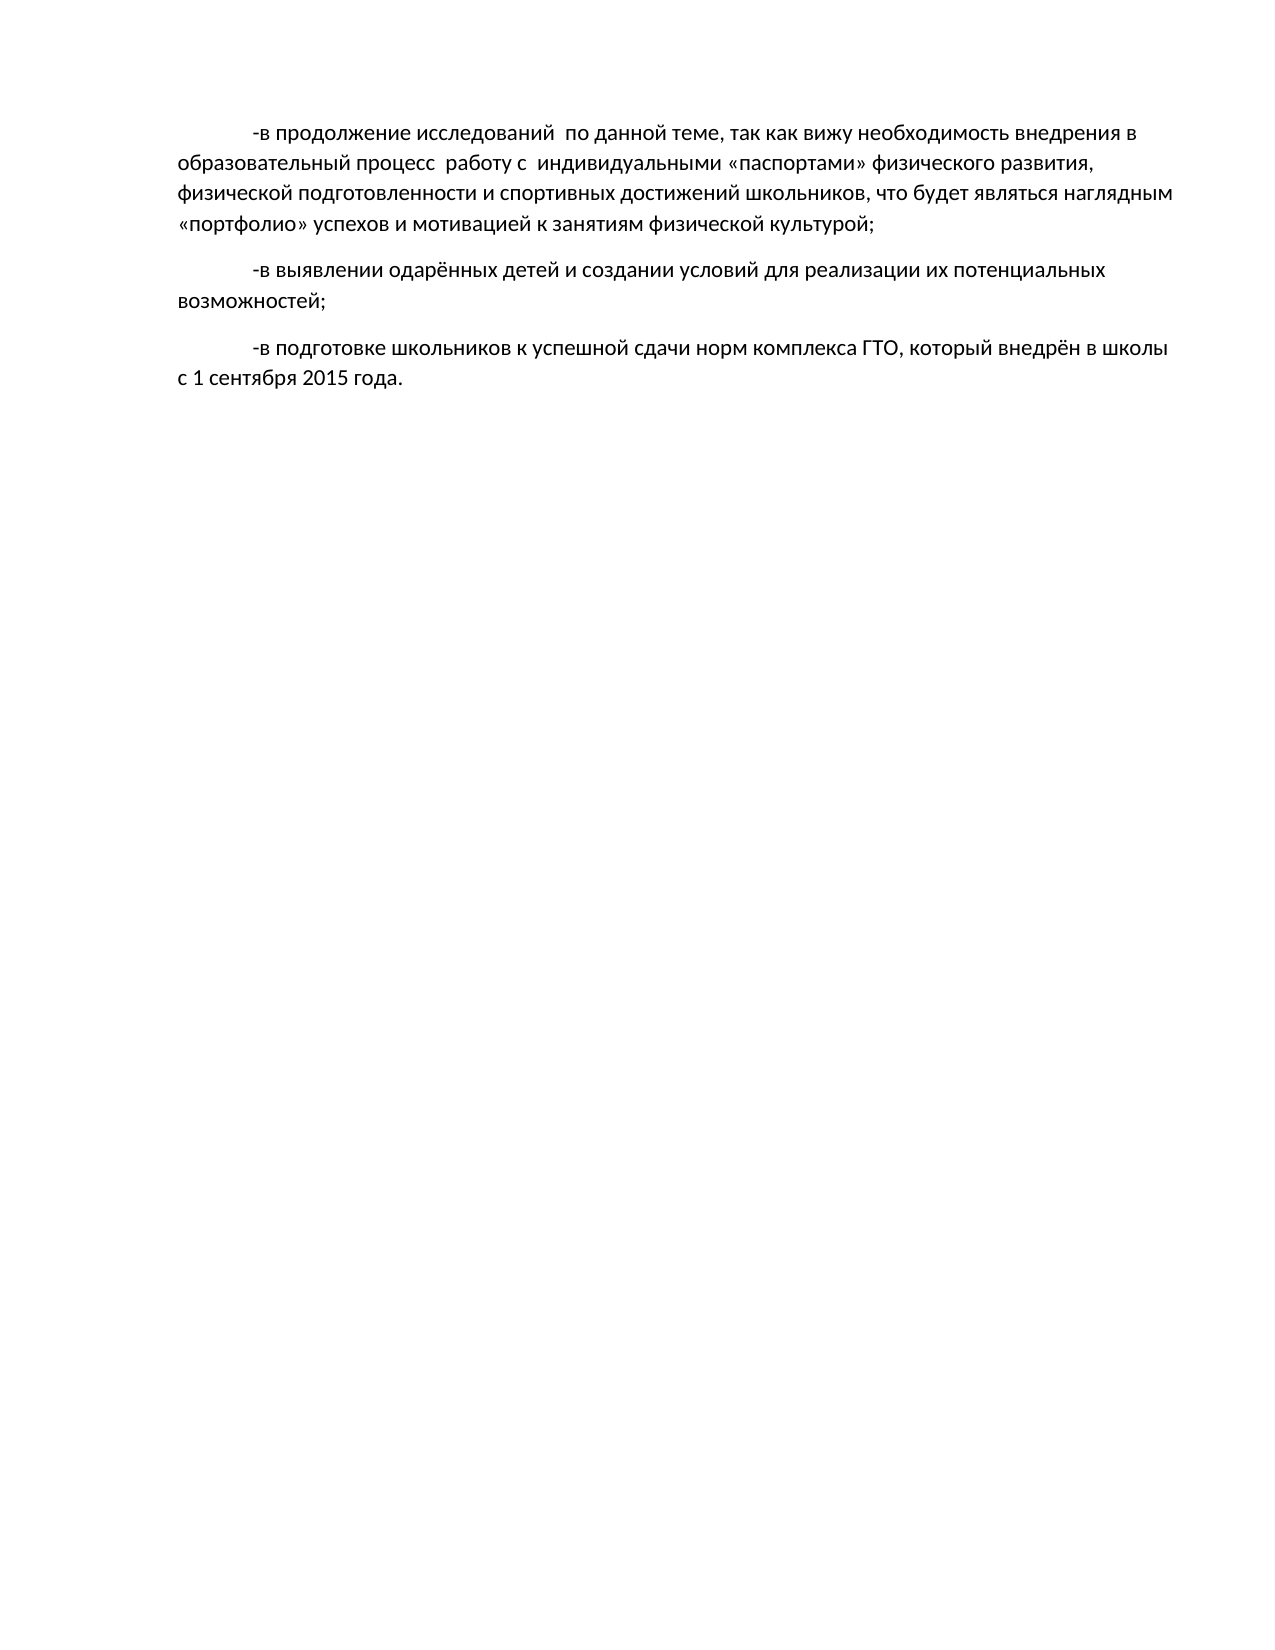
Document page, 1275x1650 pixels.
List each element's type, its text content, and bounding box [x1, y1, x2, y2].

text -в выявлении одарённых детей и создании условий для реализации их потенциальных возможностей; [177, 256, 1186, 314]
text -в подготовке школьников к успешной сдачи норм комплекса ГТО, который внедрён в школы с 1 сентября 2015 года. [177, 333, 1186, 391]
text -в продолжение исследований по данной теме, так как вижу необходимость внедрения в образовательный процесс работу с индивидуальными «паспортами» физического развития, физической подготовленности и спортивных достижений школьников, что будет являться наглядным «портфолио» успехов и мотивацией к занятиям физической культурой; [177, 118, 1186, 237]
